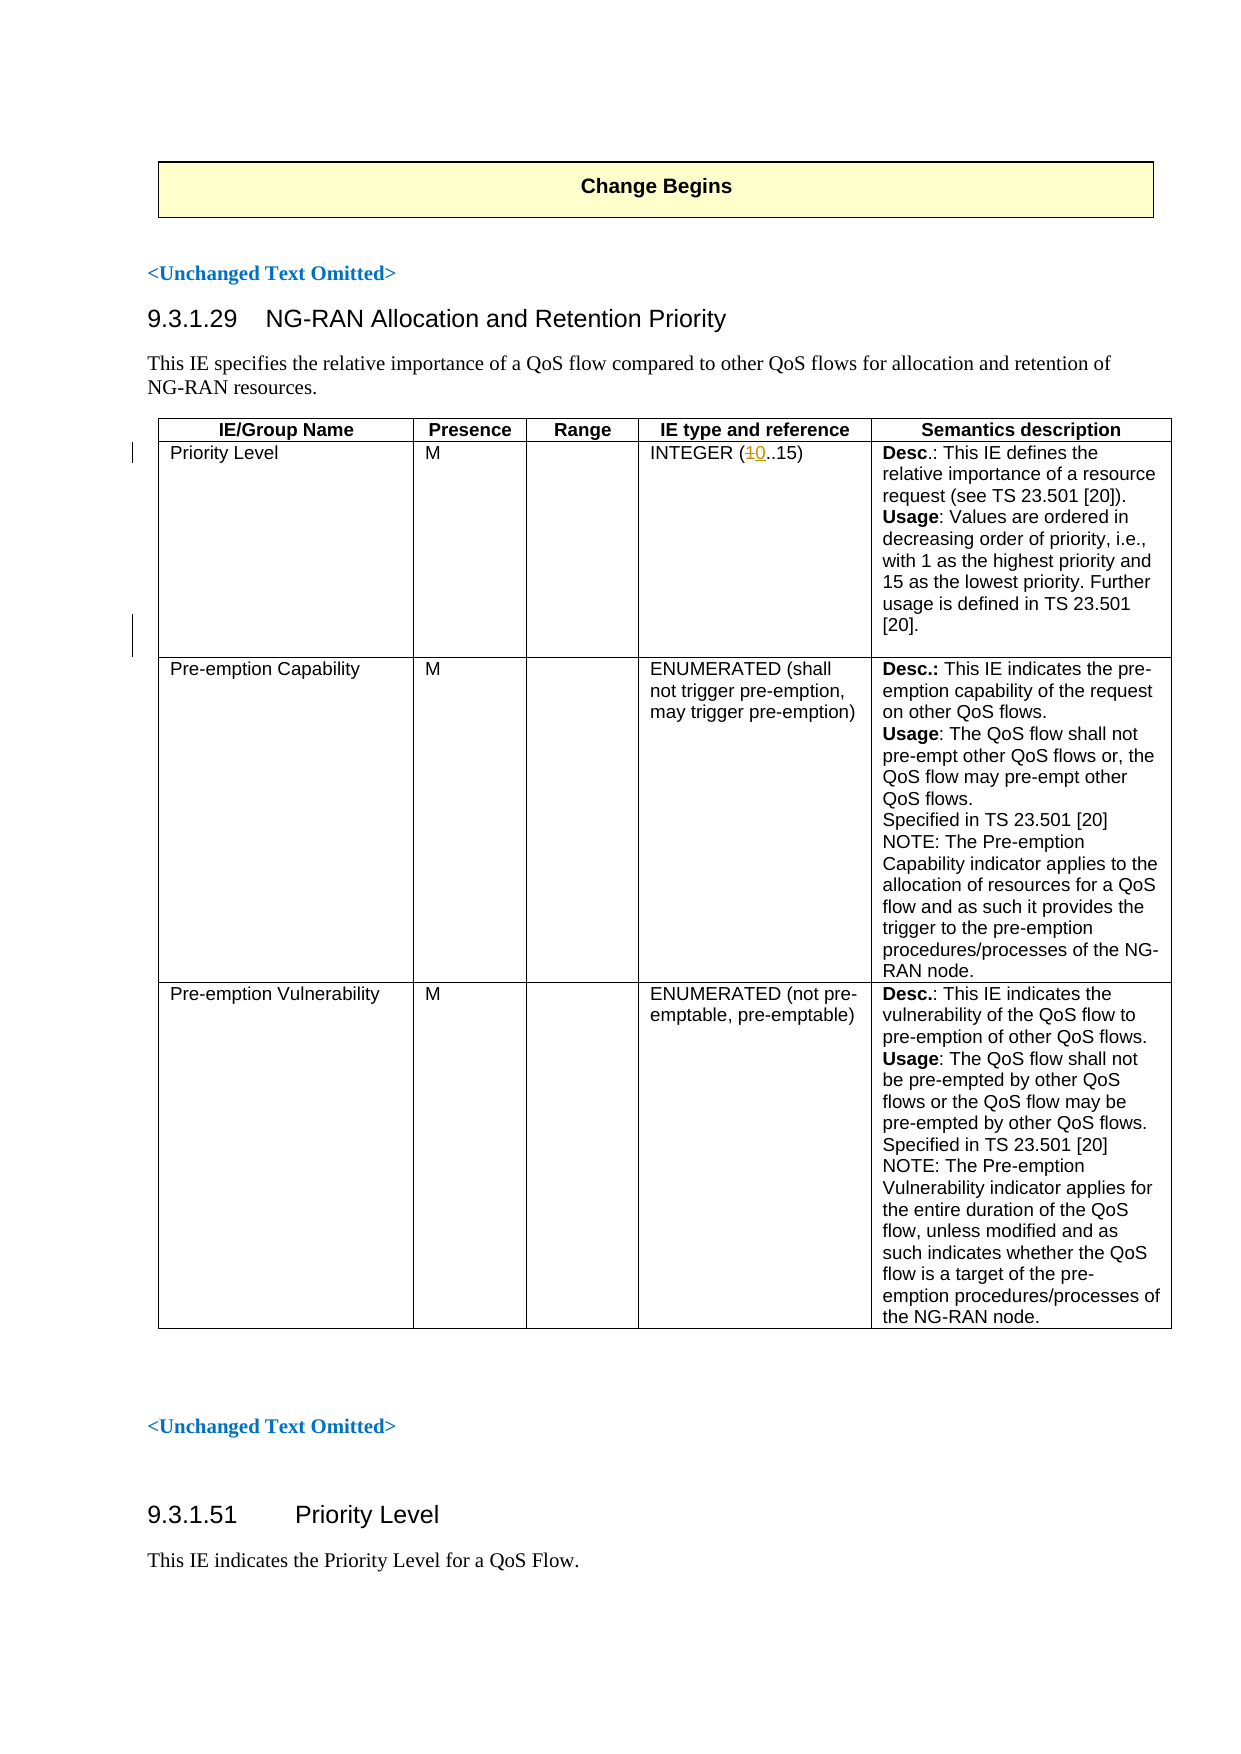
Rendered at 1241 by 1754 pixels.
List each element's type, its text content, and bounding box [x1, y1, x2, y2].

table_header Change Begins [159, 163, 1153, 217]
table_header Range [527, 419, 638, 441]
text This IE indicates the Priority Level for a QoS Flow. [147, 1547, 1122, 1572]
table_cell M [414, 658, 526, 982]
text <Unchanged Text Omitted> [147, 1414, 1122, 1438]
table_cell Pre-emption Vulnerability [159, 983, 413, 1328]
table_cell Desc.: This IE indicates the vulnerability of the QoS flow to pre-emption of other QoS flows. Usage: The QoS flow shall not be pre-empted by other QoS flows or the QoS flow may be pre-empted by other QoS flows. Specified in TS 23.501 [20] NOTE: The Pre-emption Vulnerability indicator applies for the entire duration of the QoS flow, unless modified and as such indicates whether the QoS flow is a target of the pre-emption procedures/processes of the NG-RAN node. [872, 983, 1171, 1328]
table_header Semantics description [872, 419, 1171, 441]
table_header Presence [414, 419, 526, 441]
table_cell Desc.: This IE defines the relative importance of a resource request (see TS 23.501 [20]). Usage: Values are ordered in decreasing order of priority, i.e., with 1 as the highest priority and 15 as the lowest priority. Further usage is defined in TS 23.501 [20]. [872, 442, 1171, 657]
table_cell M [414, 983, 526, 1328]
text <Unchanged Text Omitted> [147, 261, 1122, 285]
table_header IE type and reference [639, 419, 871, 441]
table_cell Desc.: This IE indicates the pre-emption capability of the request on other QoS flows. Usage: The QoS flow shall not pre-empt other QoS flows or, the QoS flow may pre-empt other QoS flows. Specified in TS 23.501 [20] NOTE: The Pre-emption Capability indicator applies to the allocation of resources for a QoS flow and as such it provides the trigger to the pre-emption procedures/processes of the NG-RAN node. [872, 658, 1171, 982]
table_cell Pre-emption Capability [159, 658, 413, 982]
table_cell INTEGER (..15) [639, 442, 871, 657]
table_cell [527, 983, 638, 1328]
table_cell [527, 658, 638, 982]
table_header IE/Group Name [159, 419, 413, 441]
table_cell ENUMERATED (shall not trigger pre-emption, may trigger pre-emption) [639, 658, 871, 982]
subtitle 9.3.1.29 NG-RAN Allocation and Retention Priority [147, 303, 1122, 332]
table_cell Priority Level [159, 442, 413, 657]
table_cell ENUMERATED (not pre-emptable, pre-emptable) [639, 983, 871, 1328]
table_cell M [414, 442, 526, 657]
subtitle 9.3.1.51 Priority Level [147, 1500, 1122, 1529]
table_cell [527, 442, 638, 657]
text This IE specifies the relative importance of a QoS flow compared to other QoS flows for allocation and retention of NG-RAN resources. [147, 351, 1122, 399]
